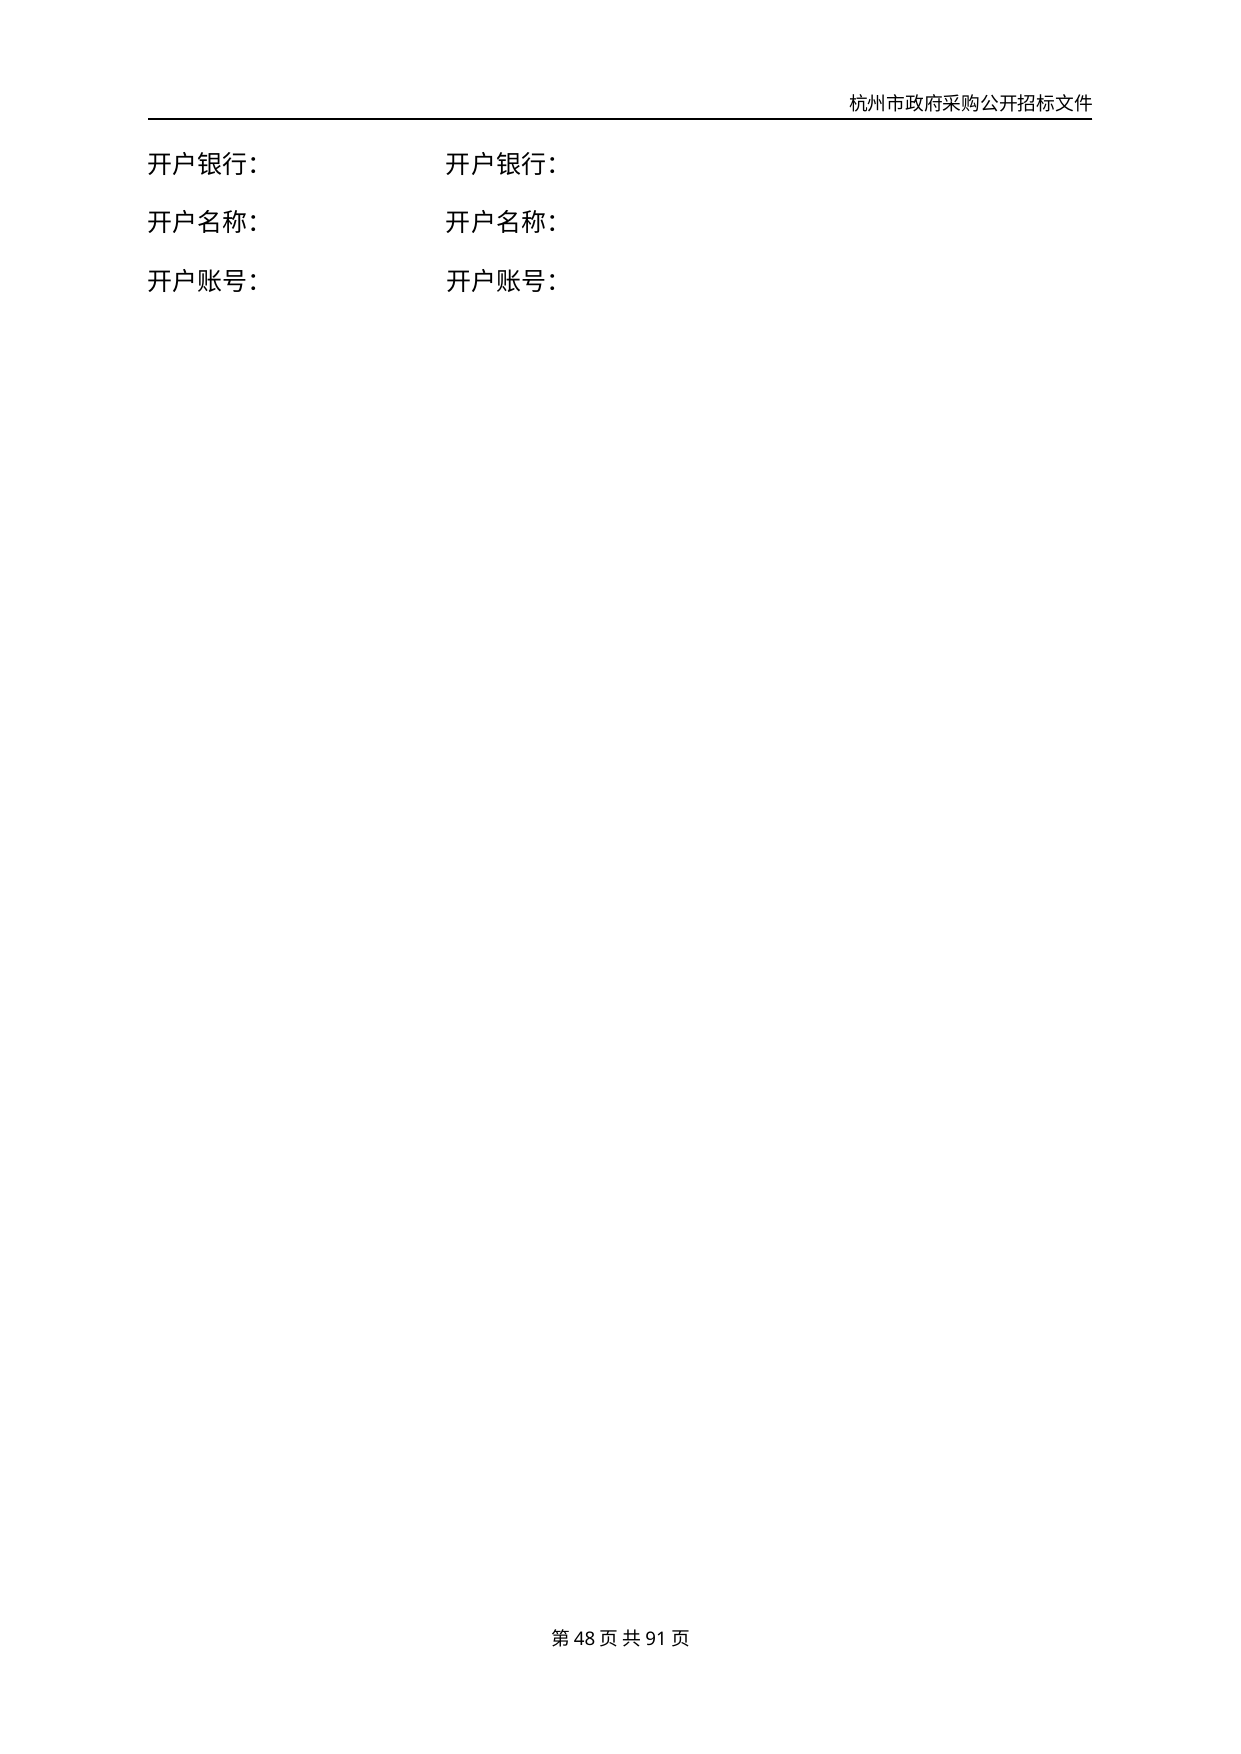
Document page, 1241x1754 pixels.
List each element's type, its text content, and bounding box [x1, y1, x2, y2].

text 开户银行： 开户银行： [148, 127, 1092, 185]
text 开户名称： 开户名称： [148, 185, 1092, 243]
text 开户账号： 开户账号： [148, 243, 1092, 302]
